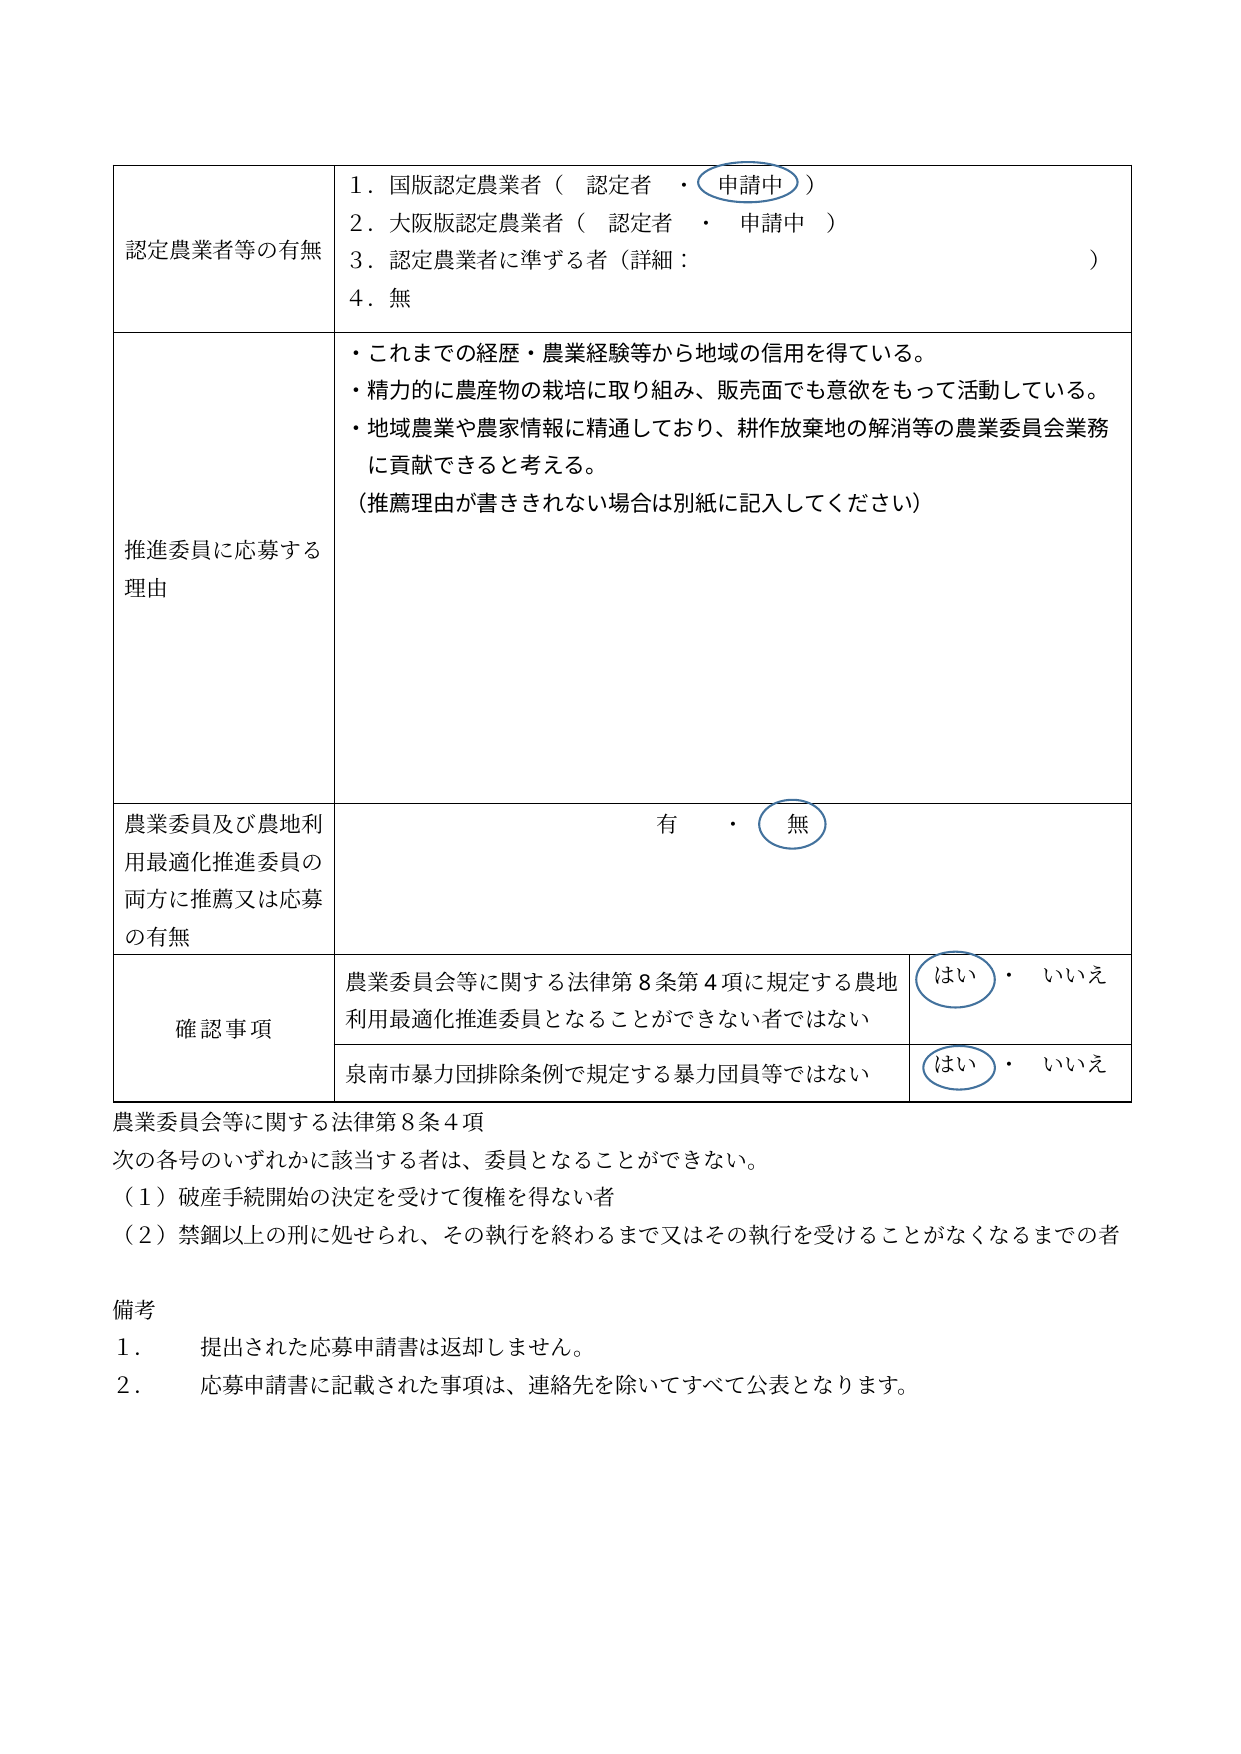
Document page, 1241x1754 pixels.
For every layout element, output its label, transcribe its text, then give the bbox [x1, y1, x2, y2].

table_cell ・これまでの経歴・農業経験等から地域の信用を得ている。 ・精力的に農産物の栽培に取り組み、販売面でも意欲をもって活動している。 ・地域農業や農家情報に精通しており、耕作放棄地の解消等の農業委員会業務 に貢献できると考える。 （推薦理由が書ききれない場合は別紙に記入してください） [335, 333, 1131, 803]
text 備考 [112, 1290, 1128, 1327]
table_cell 有 ・ 無 [335, 804, 1131, 954]
table_cell 認定農業者等の有無 [114, 166, 334, 332]
text 農業委員会等に関する法律第８条４項 [112, 1102, 1128, 1140]
table_cell １．国版認定農業者（ 認定者 ・ 申請中 ） ２．大阪版認定農業者（ 認定者 ・ 申請中 ） ３．認定農業者に準ずる者（詳細： ） ４．無 [335, 166, 1131, 332]
table_cell はい ・ いいえ [910, 1045, 1131, 1101]
table_cell 農業委員及び農地利用最適化推進委員の両方に推薦又は応募の有無 [114, 804, 334, 954]
table_cell 確認事項 [114, 955, 334, 1101]
table_cell 農業委員会等に関する法律第8条第4項に規定する農地利用最適化推進委員となることができない者ではない [335, 955, 909, 1043]
list 提出された応募申請書は返却しません。 [112, 1327, 1128, 1365]
table_cell 泉南市暴力団排除条例で規定する暴力団員等ではない [335, 1045, 909, 1101]
text （２）禁錮以上の刑に処せられ、その執行を終わるまで又はその執行を受けることがなくなるまでの者 [112, 1215, 1128, 1252]
table_cell はい ・ いいえ [910, 955, 1131, 1043]
text 次の各号のいずれかに該当する者は、委員となることができない。 [112, 1140, 1128, 1177]
table_cell 推進委員に応募する理由 [114, 333, 334, 803]
list 応募申請書に記載された事項は、連絡先を除いてすべて公表となります。 [112, 1365, 1128, 1402]
text （１）破産手続開始の決定を受けて復権を得ない者 [112, 1177, 1128, 1215]
